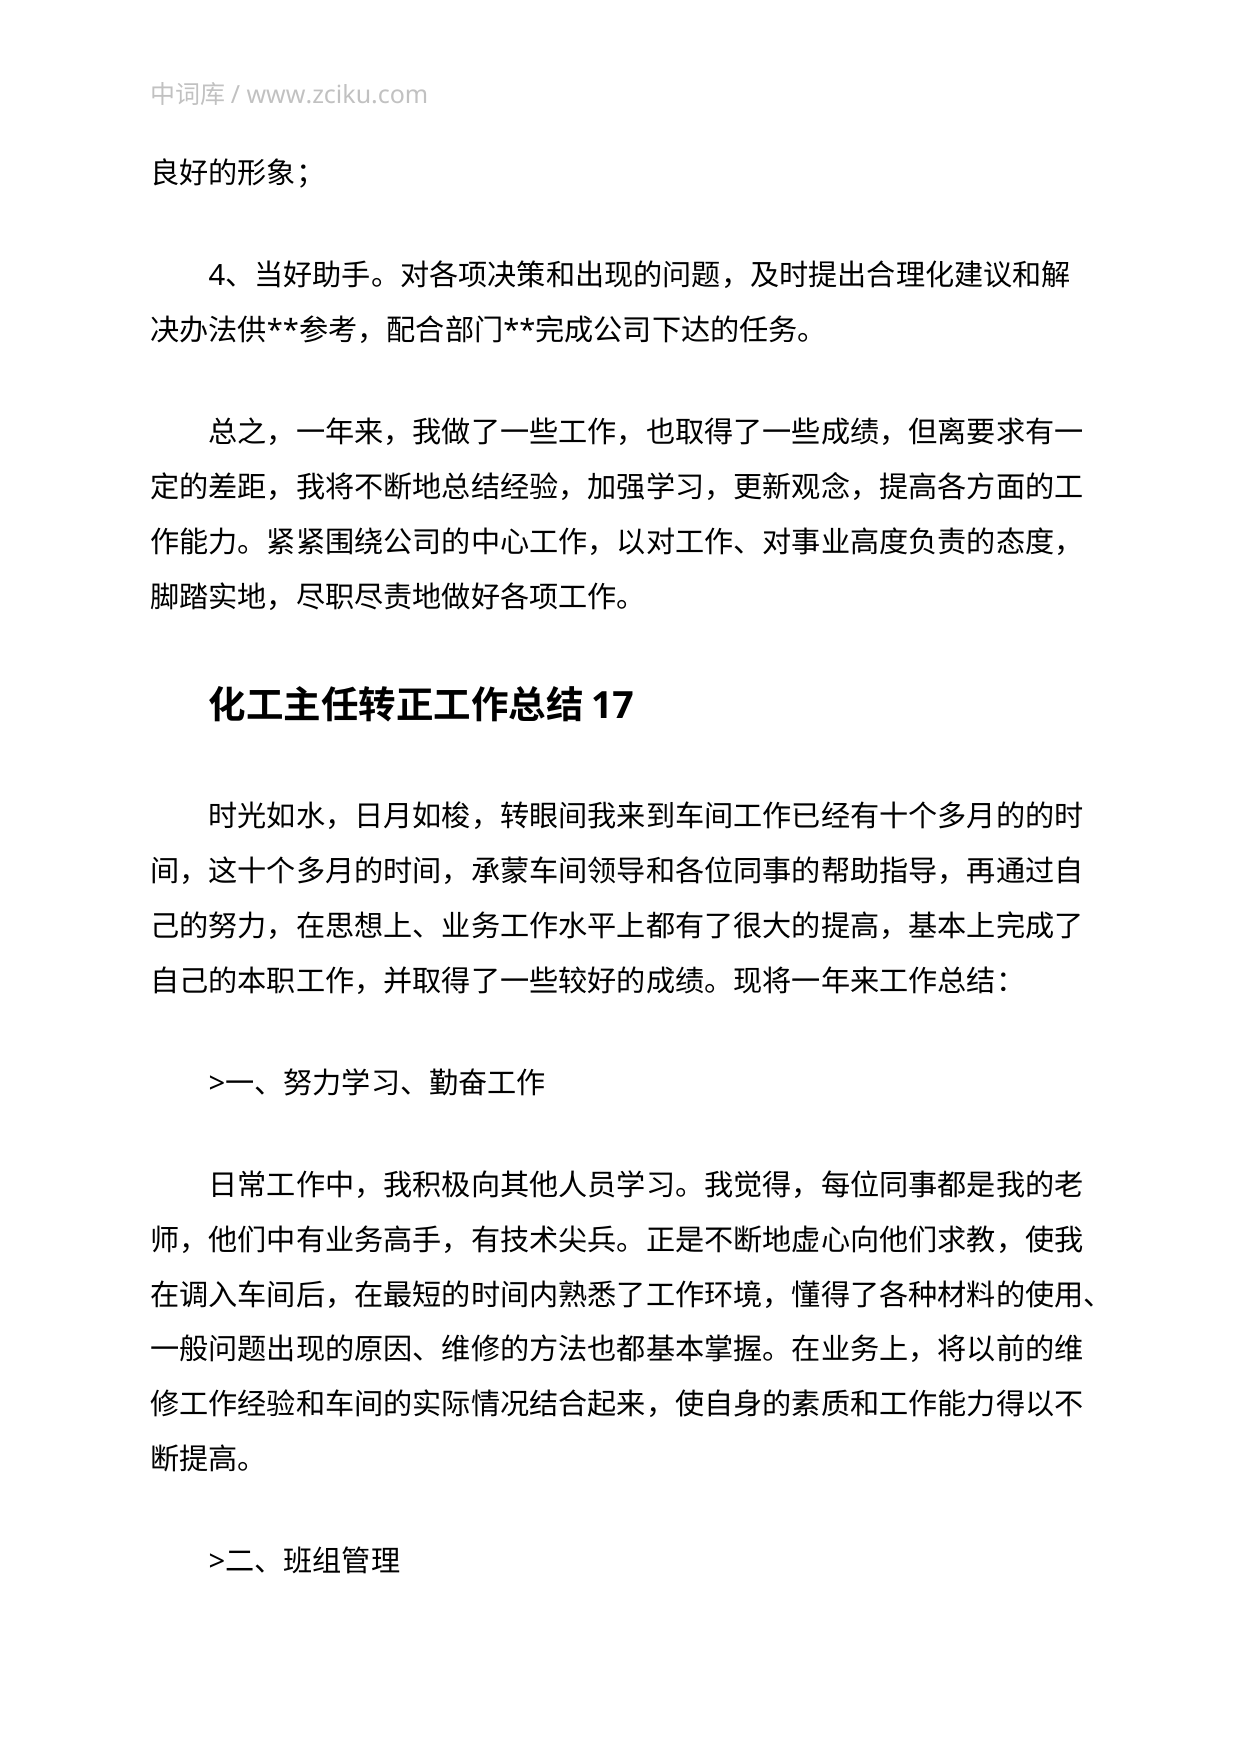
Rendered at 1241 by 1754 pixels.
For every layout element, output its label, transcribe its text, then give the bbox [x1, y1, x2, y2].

text >二、班组管理 [150, 1537, 1090, 1580]
text 总之，一年来，我做了一些工作，也取得了一些成绩，但离要求有一定的差距，我将不断地总结经验，加强学习，更新观念，提高各方面的工作能力。紧紧围绕公司的中心工作，以对工作、对事业高度负责的态度，脚踏实地，尽职尽责地做好各项工作。 [150, 409, 1090, 616]
text >一、努力学习、勤奋工作 [150, 1059, 1090, 1102]
text 时光如水，日月如梭，转眼间我来到车间工作已经有十个多月的的时间，这十个多月的时间，承蒙车间领导和各位同事的帮助指导，再通过自己的努力，在思想上、业务工作水平上都有了很大的提高，基本上完成了自己的本职工作，并取得了一些较好的成绩。现将一年来工作总结： [150, 793, 1090, 1000]
text 4、当好助手。对各项决策和出现的问题，及时提出合理化建议和解决办法供**参考，配合部门**完成公司下达的任务。 [150, 252, 1090, 349]
text 日常工作中，我积极向其他人员学习。我觉得，每位同事都是我的老师，他们中有业务高手，有技术尖兵。正是不断地虚心向他们求教，使我在调入车间后，在最短的时间内熟悉了工作环境，懂得了各种材料的使用、一般问题出现的原因、维修的方法也都基本掌握。在业务上，将以前的维修工作经验和车间的实际情况结合起来，使自身的素质和工作能力得以不断提高。 [150, 1161, 1090, 1478]
text 化工主任转正工作总结17 [150, 675, 1090, 730]
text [150, 150, 1090, 192]
